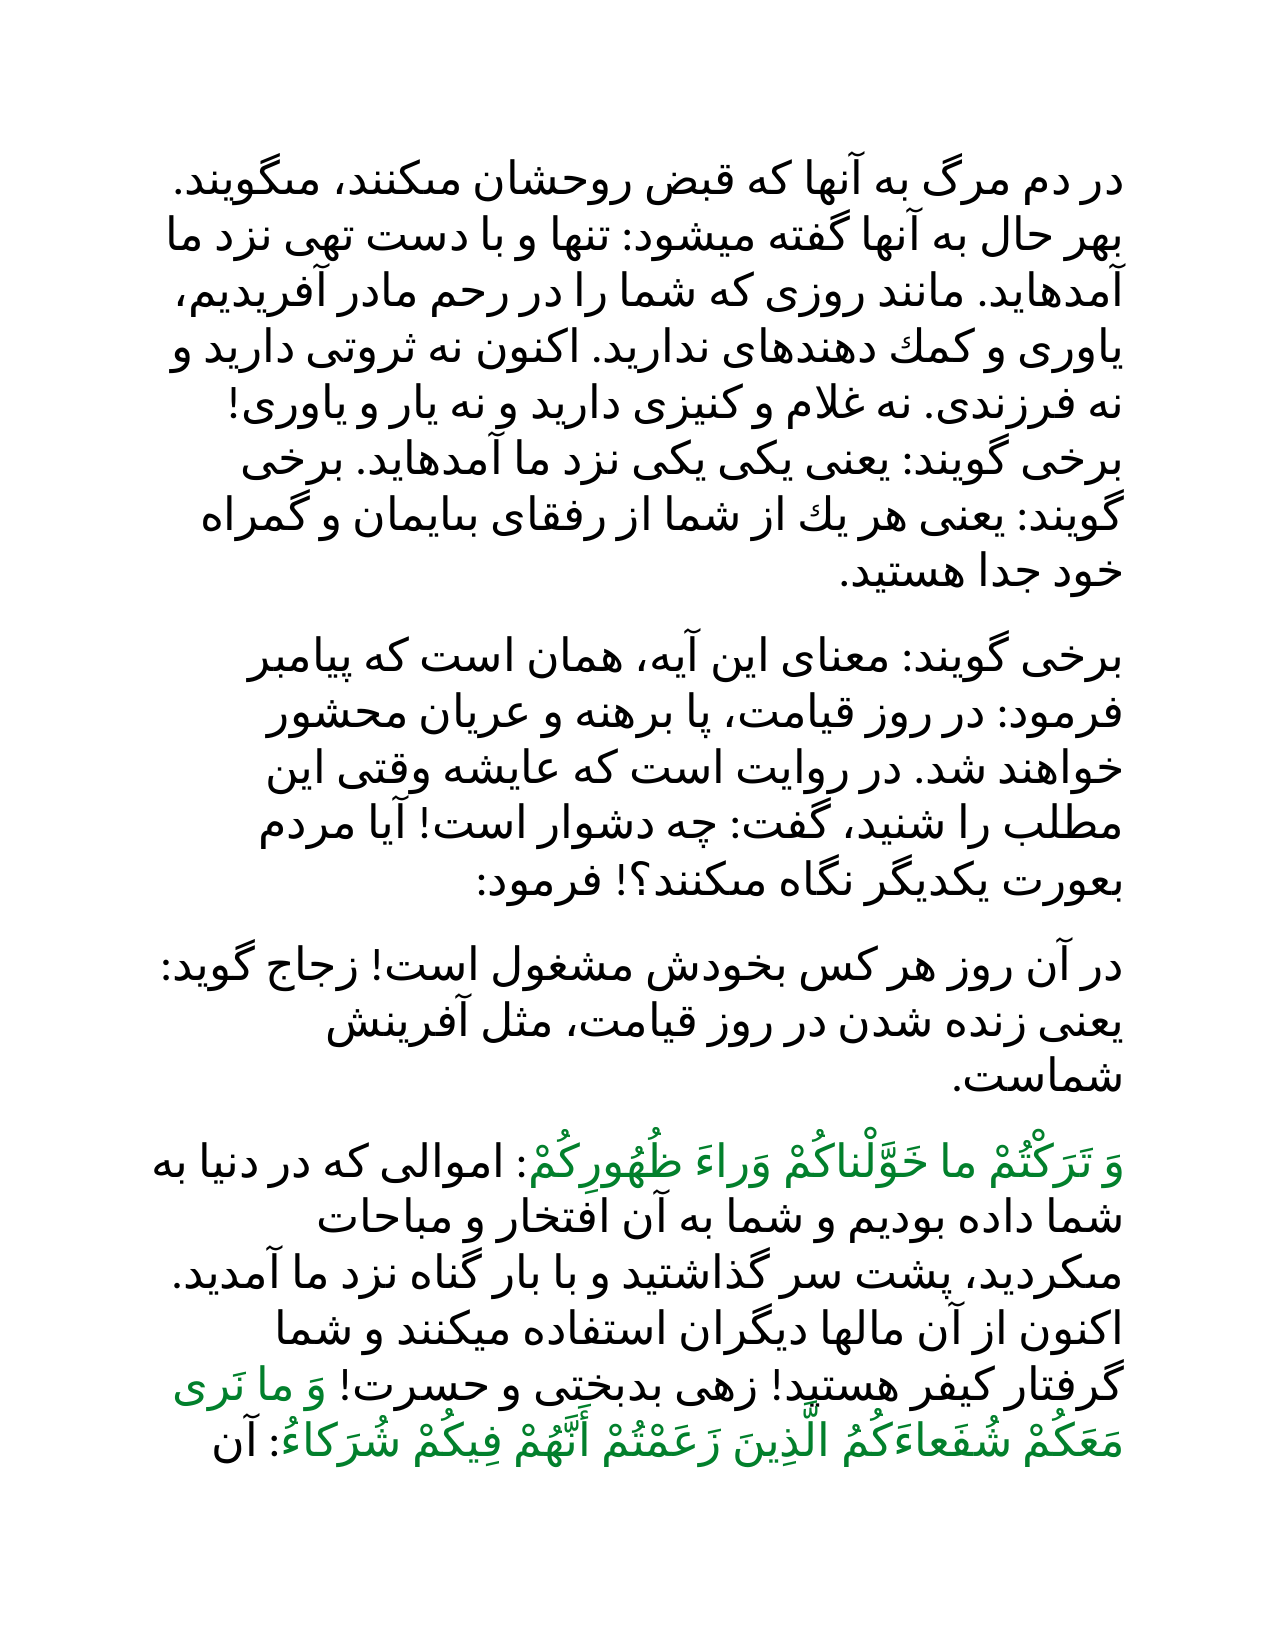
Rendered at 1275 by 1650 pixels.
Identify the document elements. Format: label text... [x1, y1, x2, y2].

text در آن روز هر كس بخودش مشغول است! زجاج گويد: يعنى زنده شدن در روز قيامت، مثل آفرينش شماست. [150, 936, 1125, 1103]
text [150, 1132, 1125, 1468]
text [150, 150, 1125, 597]
text برخى گويند: معناى اين آيه، همان است كه پيامبر فرمود: در روز قيامت، پا برهنه و عريان محشور خواهند شد. در روايت است كه عايشه وقتى اين مطلب را شنيد، گفت: چه دشوار است! آيا مردم بعورت يكديگر نگاه مى‏كنند؟! فرمود: [150, 627, 1125, 906]
